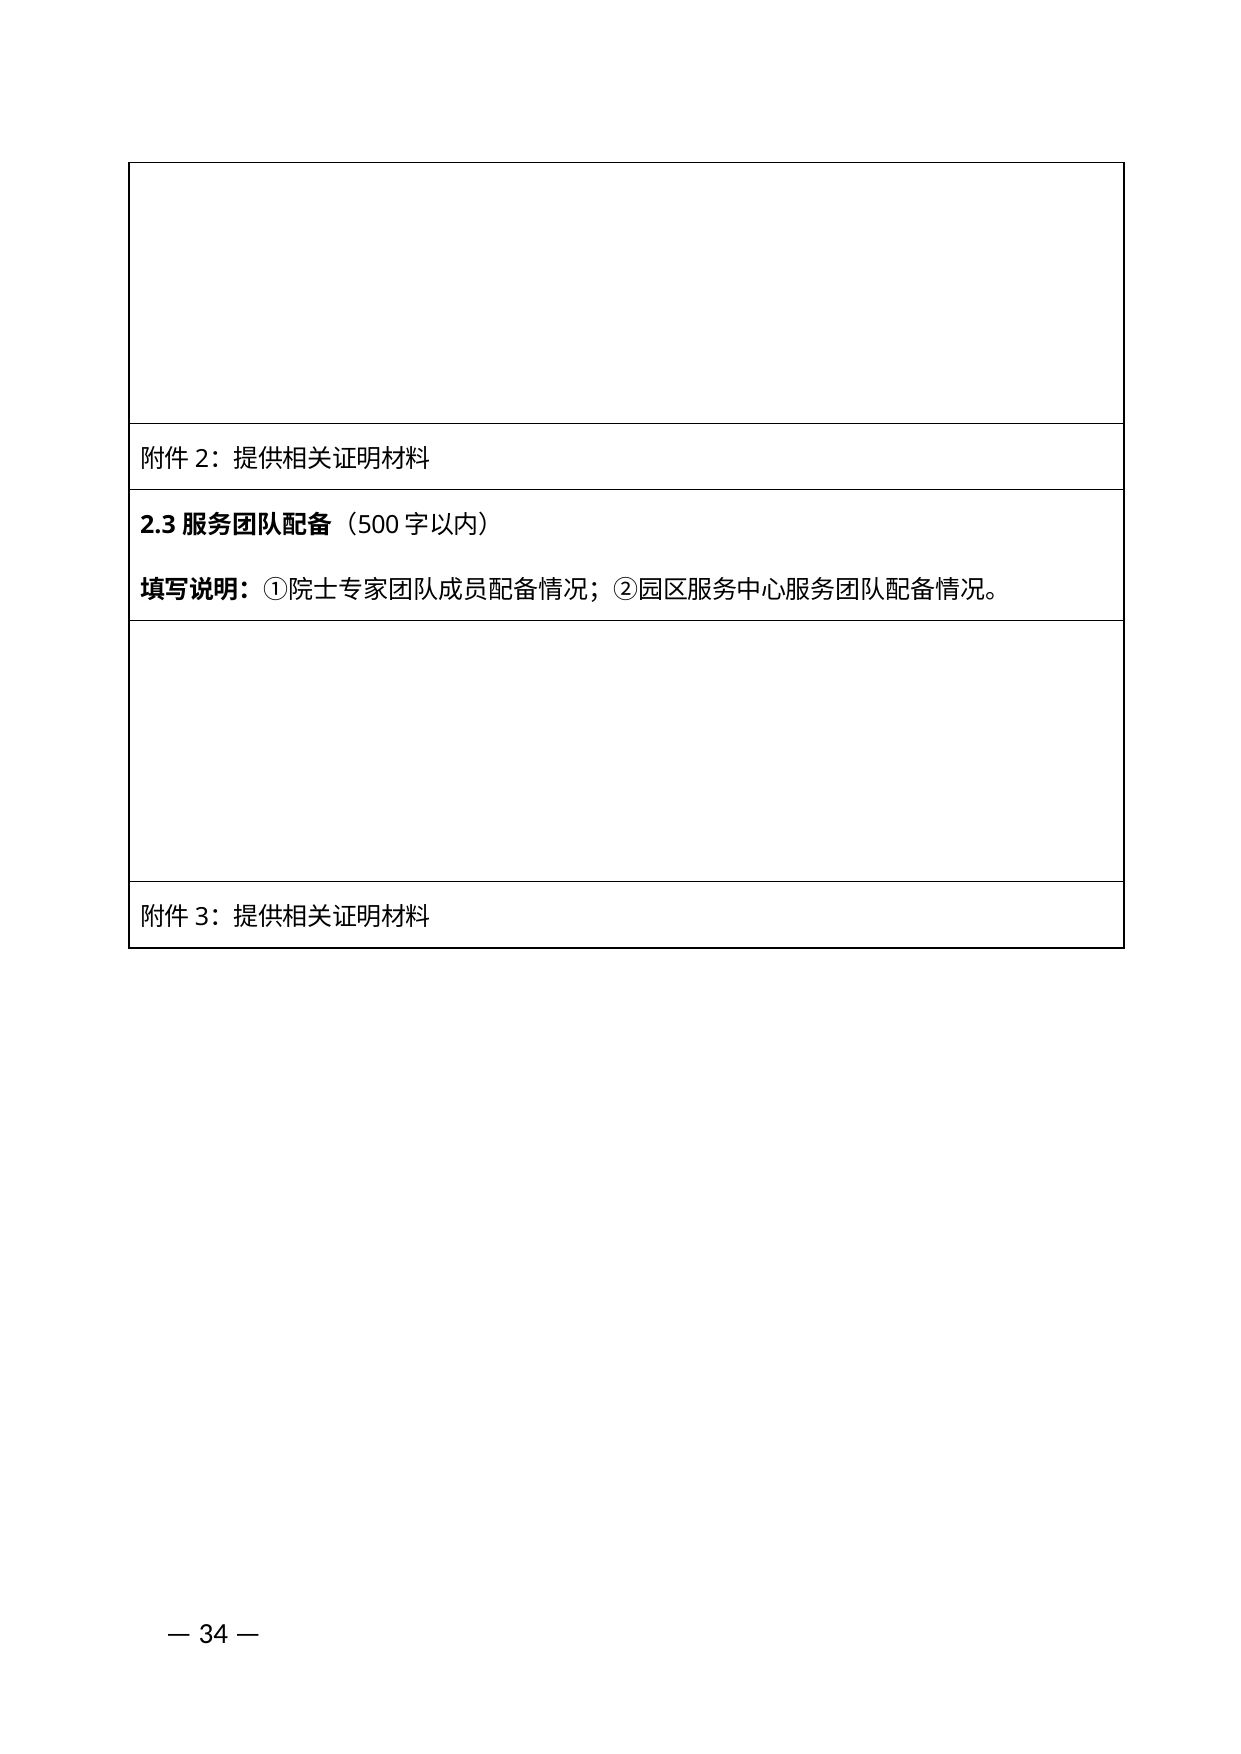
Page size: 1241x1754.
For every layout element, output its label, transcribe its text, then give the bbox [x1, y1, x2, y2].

table_cell [130, 621, 1123, 881]
table_cell [130, 163, 1123, 423]
table_cell 附件3：提供相关证明材料 [130, 882, 1123, 947]
table_cell 附件2：提供相关证明材料 [130, 424, 1123, 489]
table_cell 2.3 服务团队配备（500字以内） 填写说明：①院士专家团队成员配备情况；②园区服务中心服务团队配备情况。 [130, 490, 1123, 620]
